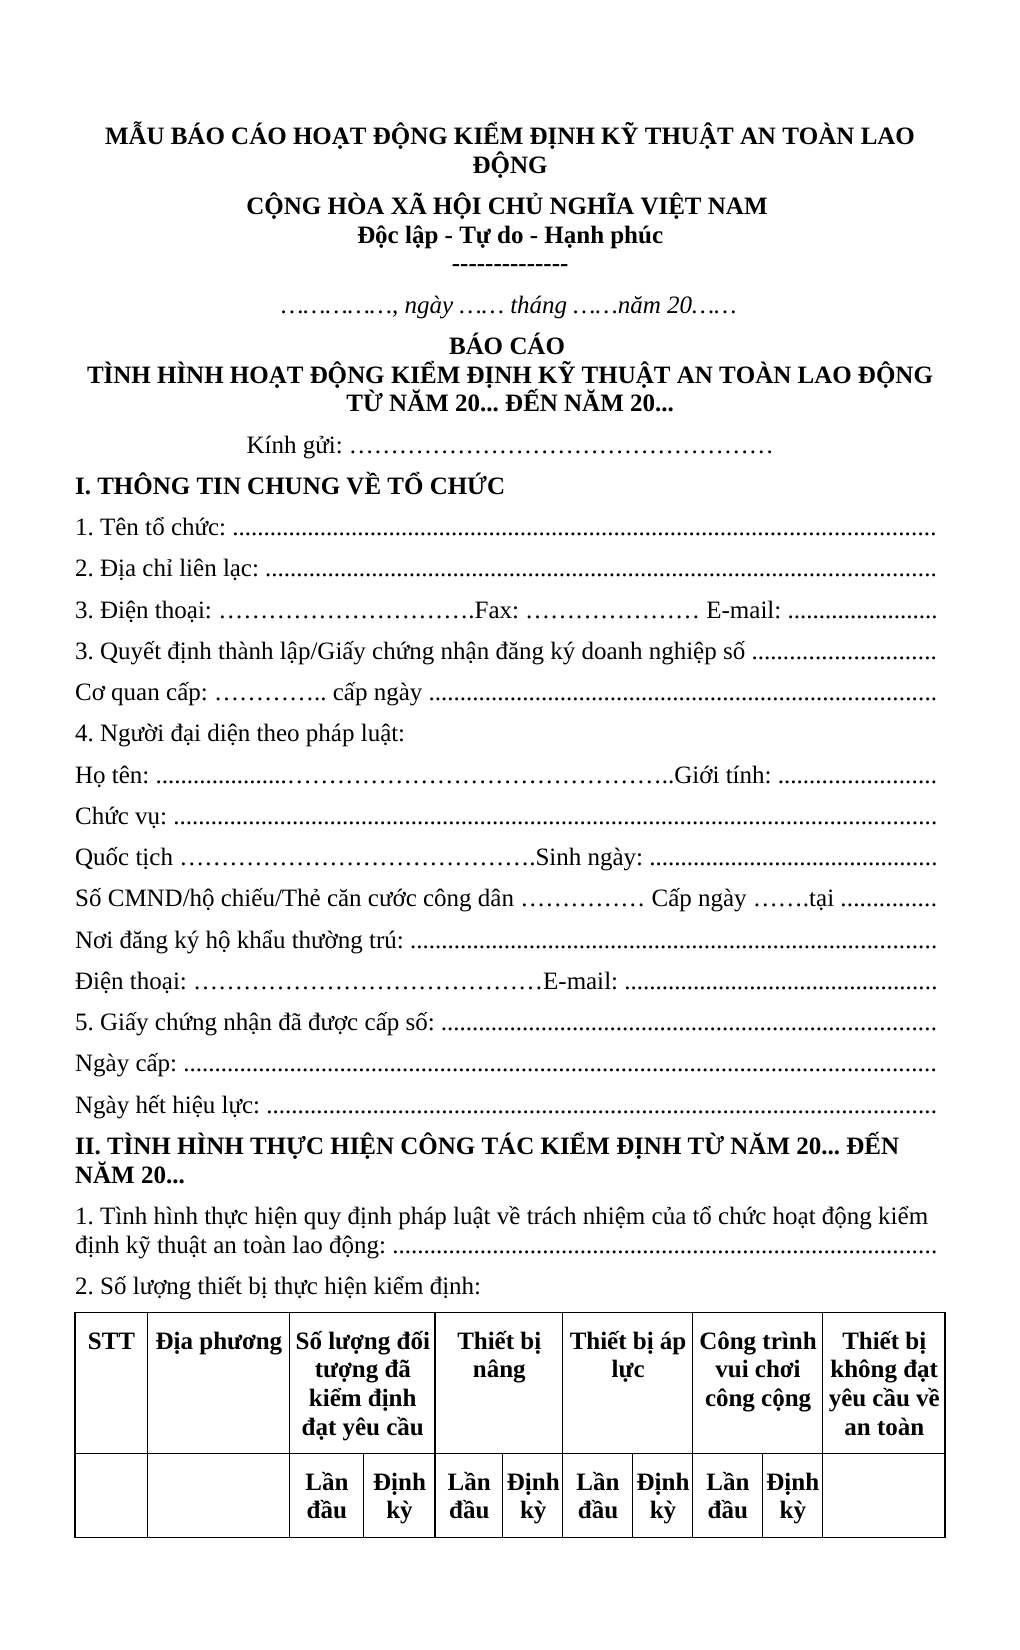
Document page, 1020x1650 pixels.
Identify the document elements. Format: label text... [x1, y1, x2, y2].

text 3. Điện thoại: ………………………….Fax: ………………… E-mail: [75, 595, 945, 623]
table_header STT [76, 1313, 147, 1453]
table_header Thiết bị áp lực [563, 1313, 692, 1453]
table_cell Định kỳ [633, 1454, 692, 1537]
text Cơ quan cấp: ………….. cấp ngày [75, 677, 945, 706]
text CỘNG HÒA XÃ HỘI CHỦ NGHĨA VIỆT NAM Độc lập - Tự do - Hạnh phúc -------------- [75, 191, 945, 277]
text Chức vụ: [75, 801, 945, 830]
text II. TÌNH HÌNH THỰC HIỆN CÔNG TÁC KIỂM ĐỊNH TỪ NĂM 20... ĐẾN NĂM 20... [75, 1131, 945, 1188]
table_header Số lượng đối tượng đã kiểm định đạt yêu cầu [290, 1313, 434, 1453]
text I. THÔNG TIN CHUNG VỀ TỔ CHỨC [75, 471, 945, 500]
table_header Công trình vui chơi công cộng [693, 1313, 822, 1453]
table_header Thiết bị nâng [436, 1313, 562, 1453]
text Nơi đăng ký hộ khẩu thường trú: [75, 925, 945, 953]
table_cell Lần đầu [290, 1454, 363, 1537]
text 4. Người đại diện theo pháp luật: [75, 718, 945, 747]
text Quốc tịch …………………………………….Sinh ngày: [75, 842, 945, 871]
table_cell Lần đầu [436, 1454, 502, 1537]
text 3. Quyết định thành lập/Giấy chứng nhận đăng ký doanh nghiệp số [75, 636, 945, 665]
text 1. Tên tổ chức: [75, 512, 945, 541]
text Ngày cấp: [75, 1048, 945, 1077]
text Kính gửi: …………………………………………… [75, 430, 945, 458]
text 1. Tình hình thực hiện quy định pháp luật về trách nhiệm của tổ chức hoạt động kiểm định kỹ thuật an toàn lao động: [75, 1201, 945, 1258]
text Họ tên: .....................………………………………………..Giới tính: [75, 760, 945, 788]
table_cell [148, 1454, 289, 1537]
text 5. Giấy chứng nhận đã được cấp số: [75, 1007, 945, 1036]
text BÁO CÁO TÌNH HÌNH HOẠT ĐỘNG KIỂM ĐỊNH KỸ THUẬT AN TOÀN LAO ĐỘNG TỪ NĂM 20... ĐẾN NĂM 20... [75, 331, 945, 417]
text 2. Địa chỉ liên lạc: [75, 553, 945, 582]
table_cell Lần đầu [563, 1454, 632, 1537]
table_header Địa phương [148, 1313, 289, 1453]
table_cell Định kỳ [763, 1454, 822, 1537]
table_cell [76, 1454, 147, 1537]
text 2. Số lượng thiết bị thực hiện kiểm định: [75, 1271, 945, 1300]
text Điện thoại: ……………………………………E-mail: [75, 966, 945, 995]
table_cell Lần đầu [693, 1454, 762, 1537]
table_cell Định kỳ [503, 1454, 562, 1537]
table_header Thiết bị không đạt yêu cầu về an toàn [823, 1313, 944, 1453]
table_cell Định kỳ [364, 1454, 434, 1537]
table_cell [823, 1454, 944, 1537]
text ……………, ngày …… tháng ……năm 20…… [75, 290, 945, 318]
text MẪU BÁO CÁO HOẠT ĐỘNG KIỂM ĐỊNH KỸ THUẬT AN TOÀN LAO ĐỘNG [75, 121, 945, 178]
text Số CMND/hộ chiếu/Thẻ căn cước công dân …………… Cấp ngày …….tại [75, 883, 945, 912]
text Ngày hết hiệu lực: [75, 1090, 945, 1118]
